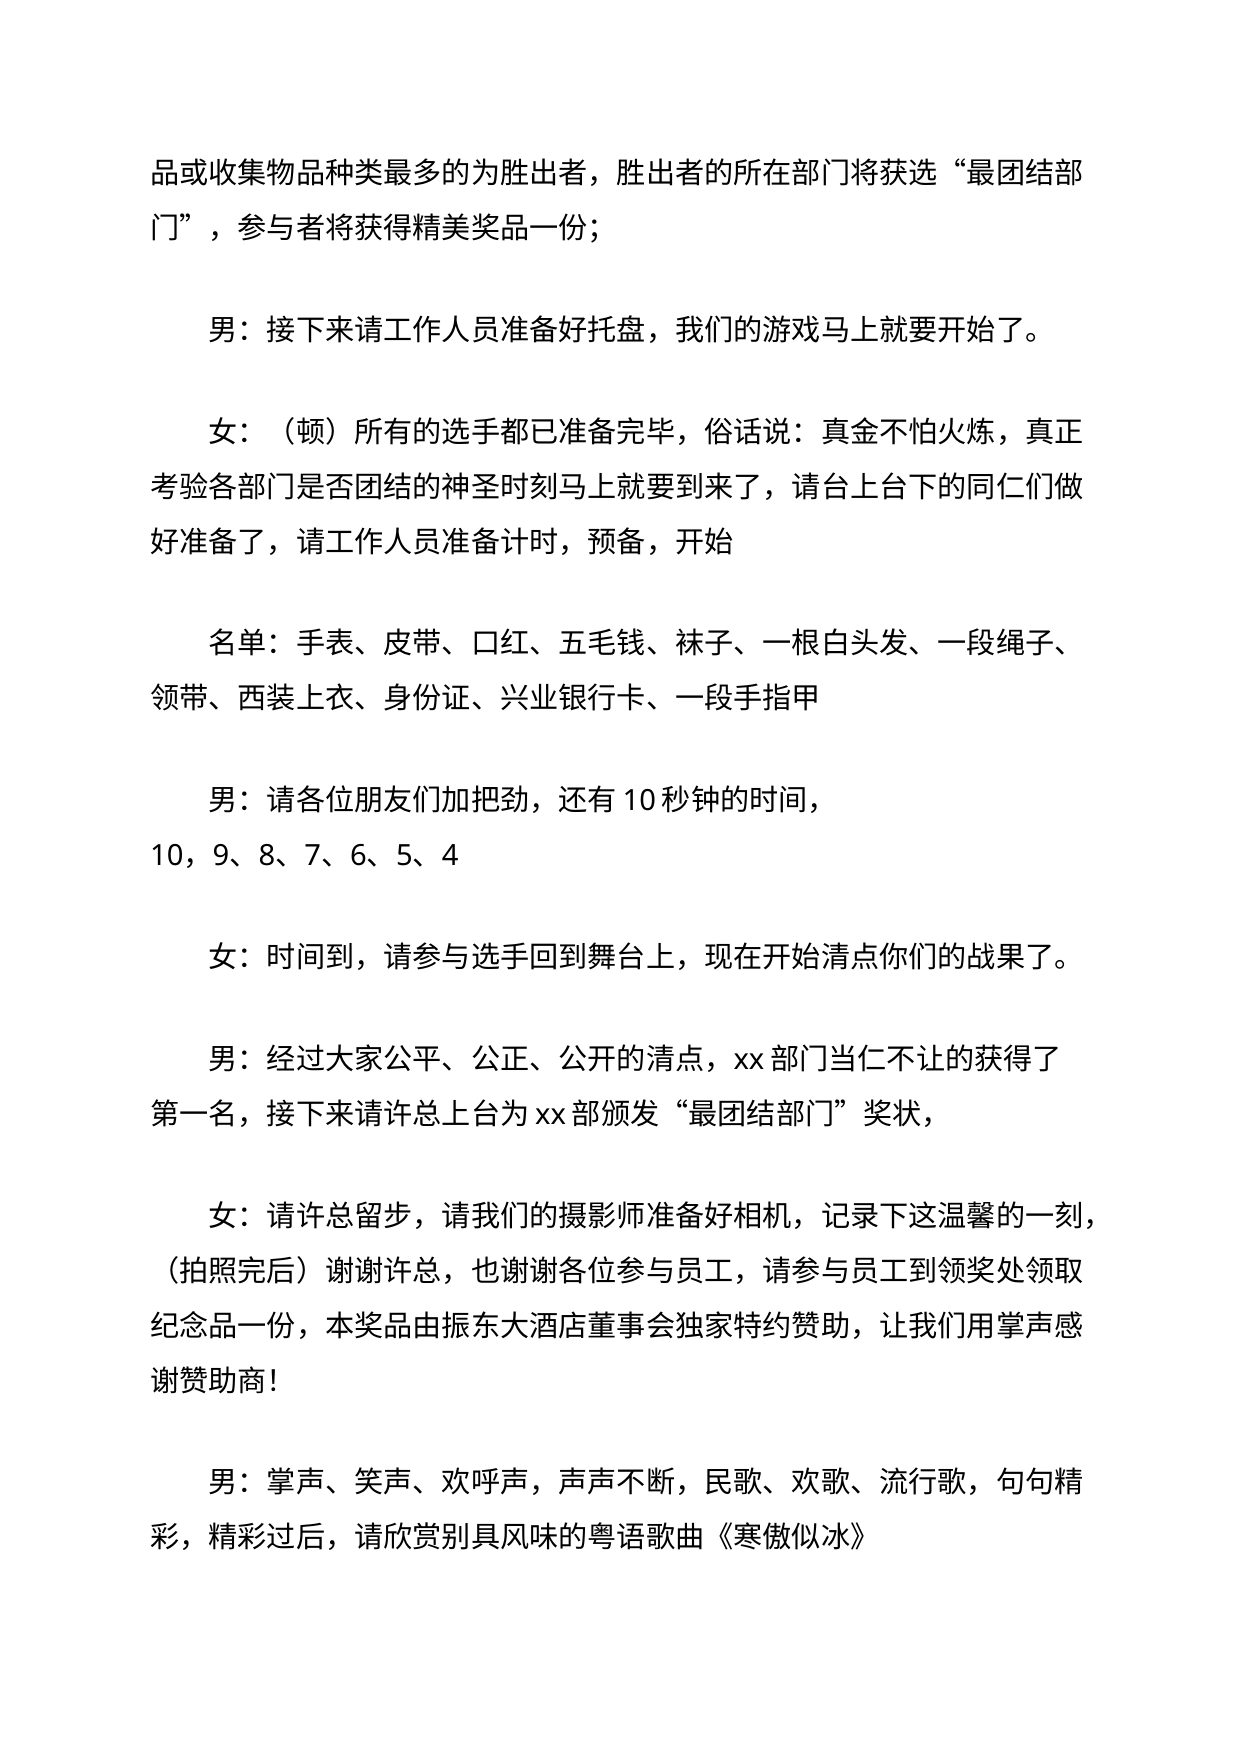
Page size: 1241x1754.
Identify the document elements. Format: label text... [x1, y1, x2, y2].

text 女：（顿）所有的选手都已准备完毕，俗话说：真金不怕火炼，真正考验各部门是否团结的神圣时刻马上就要到来了，请台上台下的同仁们做好准备了，请工作人员准备计时，预备，开始 [150, 408, 1090, 561]
text 名单：手表、皮带、口红、五毛钱、袜子、一根白头发、一段绳子、领带、西装上衣、身份证、兴业银行卡、一段手指甲 [150, 620, 1090, 717]
text 男：请各位朋友们加把劲，还有10秒钟的时间，10，9、8、7、6、5、4 [150, 777, 1090, 874]
text 女：时间到，请参与选手回到舞台上，现在开始清点你们的战果了。 [150, 934, 1090, 976]
text 男：经过大家公平、公正、公开的清点，xx部门当仁不让的获得了第一名，接下来请许总上台为xx部颁发“最团结部门”奖状， [150, 1035, 1090, 1133]
text 女：请许总留步，请我们的摄影师准备好相机，记录下这温馨的一刻，（拍照完后）谢谢许总，也谢谢各位参与员工，请参与员工到领奖处领取纪念品一份，本奖品由振东大酒店董事会独家特约赞助，让我们用掌声感谢赞助商！ [150, 1192, 1090, 1399]
text 男：掌声、笑声、欢呼声，声声不断，民歌、欢歌、流行歌，句句精彩，精彩过后，请欣赏别具风味的粤语歌曲《寒傲似冰》 [150, 1459, 1090, 1556]
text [150, 150, 1090, 247]
text 男：接下来请工作人员准备好托盘，我们的游戏马上就要开始了。 [150, 307, 1090, 349]
